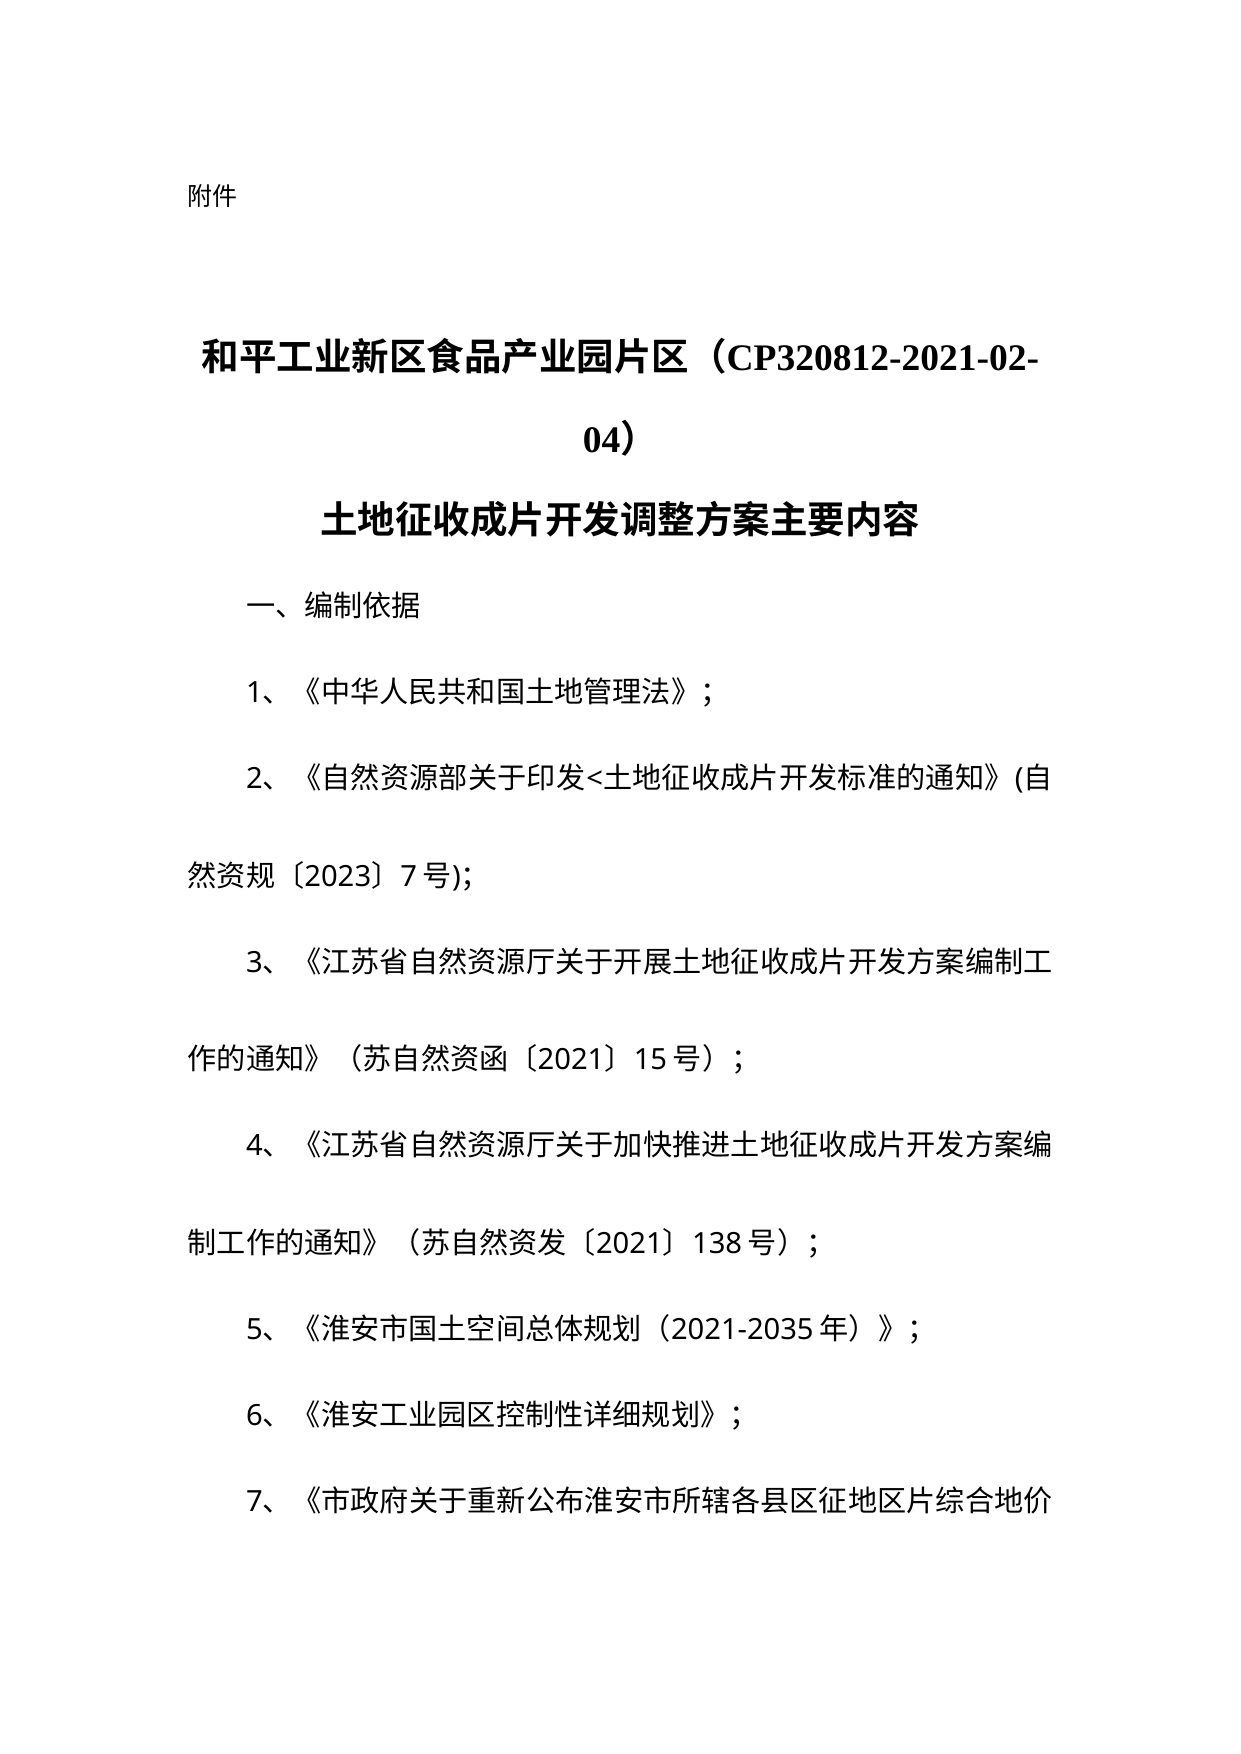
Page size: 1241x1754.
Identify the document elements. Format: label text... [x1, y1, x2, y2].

text 1、《中华人民共和国土地管理法》； [187, 657, 1053, 722]
text 5、《淮安市国土空间总体规划（2021-2035年）》； [187, 1294, 1053, 1359]
text 6、《淮安工业园区控制性详细规划》； [187, 1381, 1053, 1446]
text 4、《江苏省自然资源厅关于加快推进土地征收成片开发方案编制工作的通知》（苏自然资发〔2021〕138号）； [187, 1111, 1053, 1273]
text 2、《自然资源部关于印发<土地征收成片开发标准的通知》(自然资规〔2023〕7号)； [187, 743, 1053, 906]
text 3、《江苏省自然资源厅关于开展土地征收成片开发方案编制工作的通知》（苏自然资函〔2021〕15号）； [187, 927, 1053, 1089]
text 一、编制依据 [187, 571, 1053, 636]
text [187, 1467, 1053, 1532]
text 附件 [187, 162, 1053, 227]
text 土地征收成片开发调整方案主要内容 [187, 490, 1053, 544]
text 和平工业新区食品产业园片区（CP320812-2021-02-04） [187, 327, 1053, 463]
